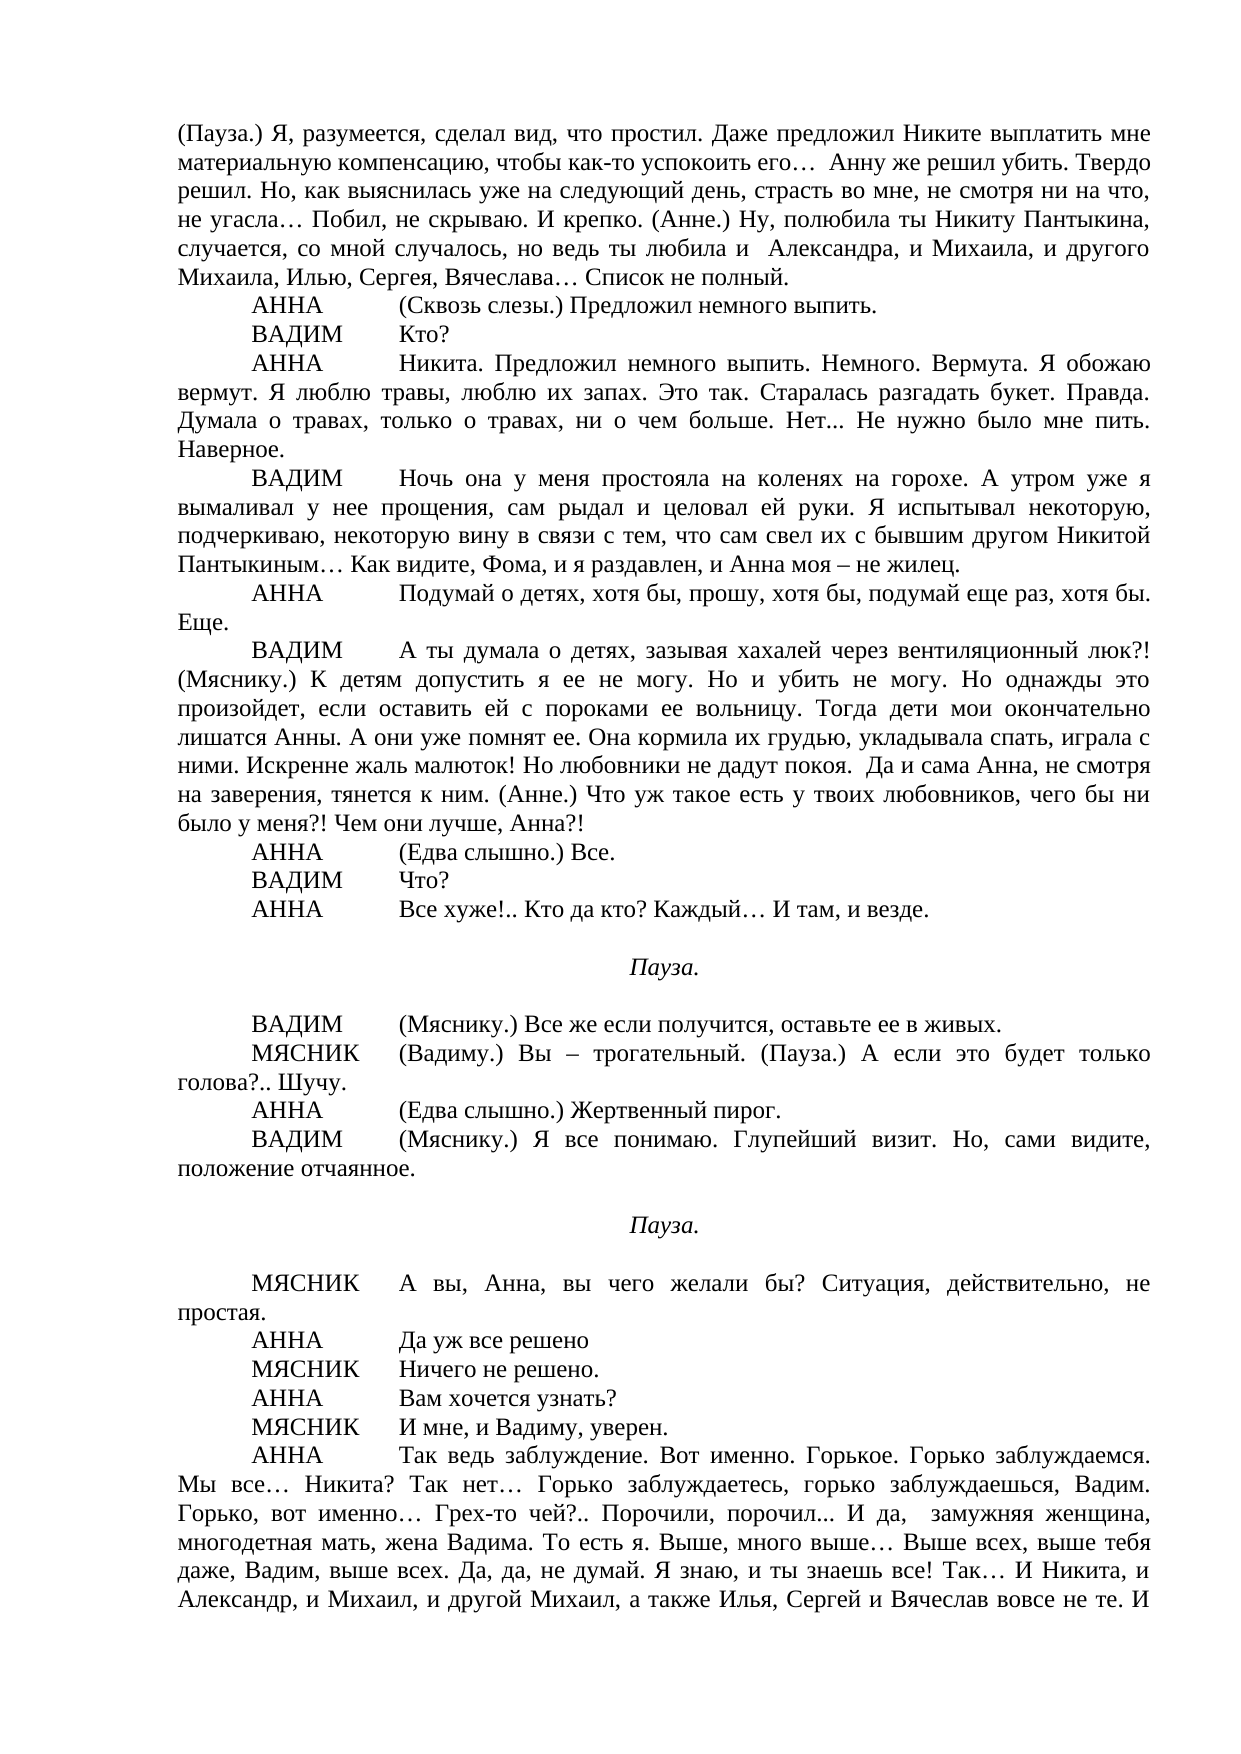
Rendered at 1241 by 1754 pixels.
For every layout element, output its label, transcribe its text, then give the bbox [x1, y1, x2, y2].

text АННА (Сквозь слезы.) Предложил немного выпить. [177, 291, 1152, 319]
text МЯСНИК Ничего не решено. [177, 1354, 1152, 1383]
text Пауза. [177, 952, 1152, 981]
text МЯСНИК (Вадиму.) Вы – трогательный. (Пауза.) А если это будет только голова?.. Шучу. [177, 1038, 1152, 1096]
text ВАДИМ Что? [177, 866, 1152, 894]
text АННА (Едва слышно.) Все. [177, 837, 1152, 866]
text ВАДИМ А ты думала о детях, зазывая хахалей через вентиляционный люк?! (Мяснику.) К детям допустить я ее не могу. Но и убить не могу. Но однажды это произойдет, если оставить ей с пороками ее вольницу. Тогда дети мои окончательно лишатся Анны. А они уже помнят ее. Она кормила их грудью, укладывала спать, играла с ними. Искренне жаль малюток! Но любовники не дадут покоя. Да и сама Анна, не смотря на заверения, тянется к ним. (Анне.) Что уж такое есть у твоих любовников, чего бы ни было у меня?! Чем они лучше, Анна?! [177, 636, 1152, 837]
text АННА Да уж все решено [177, 1326, 1152, 1354]
text Пауза. [177, 1211, 1152, 1239]
text АННА (Едва слышно.) Жертвенный пирог. [177, 1096, 1152, 1124]
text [177, 118, 1152, 291]
text ВАДИМ (Мяснику.) Все же если получится, оставьте ее в живых. [177, 1009, 1152, 1038]
text ВАДИМ (Мяснику.) Я все понимаю. Глупейший визит. Но, сами видите, положение отчаянное. [177, 1124, 1152, 1182]
text МЯСНИК А вы, Анна, вы чего желали бы? Ситуация, действительно, не простая. [177, 1268, 1152, 1326]
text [177, 1441, 1152, 1613]
text АННА Никита. Предложил немного выпить. Немного. Вермута. Я обожаю вермут. Я люблю травы, люблю их запах. Это так. Старалась разгадать букет. Правда. Думала о травах, только о травах, ни о чем больше. Нет... Не нужно было мне пить. Наверное. [177, 348, 1152, 463]
text МЯСНИК И мне, и Вадиму, уверен. [177, 1412, 1152, 1441]
text АННА Вам хочется узнать? [177, 1383, 1152, 1412]
text ВАДИМ Кто? [177, 319, 1152, 348]
text ВАДИМ Ночь она у меня простояла на коленях на горохе. А утром уже я вымаливал у нее прощения, сам рыдал и целовал ей руки. Я испытывал некоторую, подчеркиваю, некоторую вину в связи с тем, что сам свел их с бывшим другом Никитой Пантыкиным… Как видите, Фома, и я раздавлен, и Анна моя – не жилец. [177, 463, 1152, 578]
text АННА Подумай о детях, хотя бы, прошу, хотя бы, подумай еще раз, хотя бы. Еще. [177, 578, 1152, 636]
text АННА Все хуже!.. Кто да кто? Каждый… И там, и везде. [177, 894, 1152, 923]
